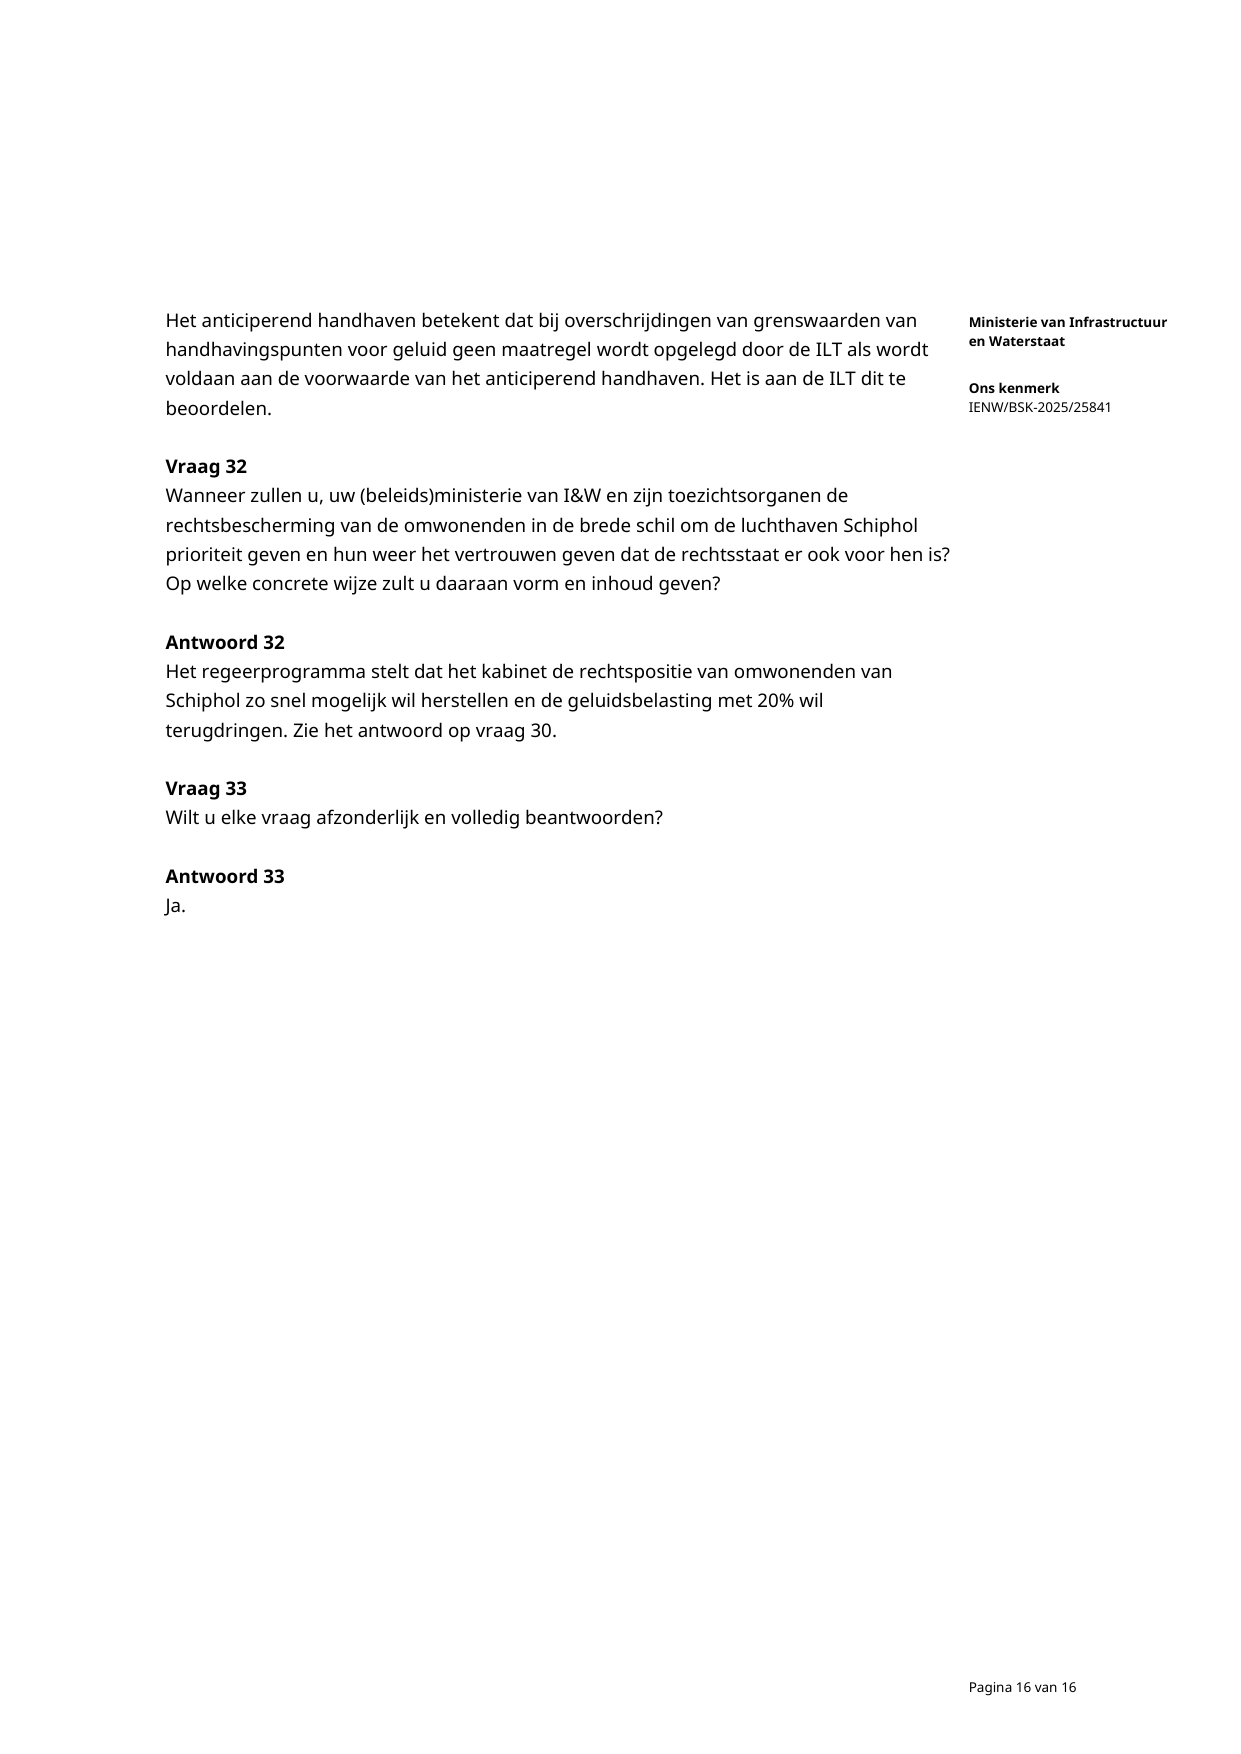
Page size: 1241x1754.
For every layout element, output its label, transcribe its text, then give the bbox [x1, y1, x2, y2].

text Ja. [165, 892, 951, 918]
text Vraag 32 [165, 453, 951, 479]
text Wilt u elke vraag afzonderlijk en volledig beantwoorden? [165, 805, 951, 830]
text Wanneer zullen u, uw (beleids)ministerie van I&W en zijn toezichtsorganen de rechtsbescherming van de omwonenden in de brede schil om de luchthaven Schiphol prioriteit geven en hun weer het vertrouwen geven dat de rechtsstaat er ook voor hen is? Op welke concrete wijze zult u daaraan vorm en inhoud geven? [165, 483, 951, 596]
text Antwoord 33 [165, 863, 951, 889]
text Vraag 33 [165, 775, 951, 801]
text Het regeerprogramma stelt dat het kabinet de rechtspositie van omwonenden van Schiphol zo snel mogelijk wil herstellen en de geluidsbelasting met 20% wil terugdringen. Zie het antwoord op vraag 30. [165, 658, 951, 742]
text Antwoord 32 [165, 629, 951, 654]
text Het anticiperend handhaven betekent dat bij overschrijdingen van grenswaarden van handhavingspunten voor geluid geen maatregel wordt opgelegd door de ILT als wordt voldaan aan de voorwaarde van het anticiperend handhaven. Het is aan de ILT dit te beoordelen. [165, 307, 951, 420]
